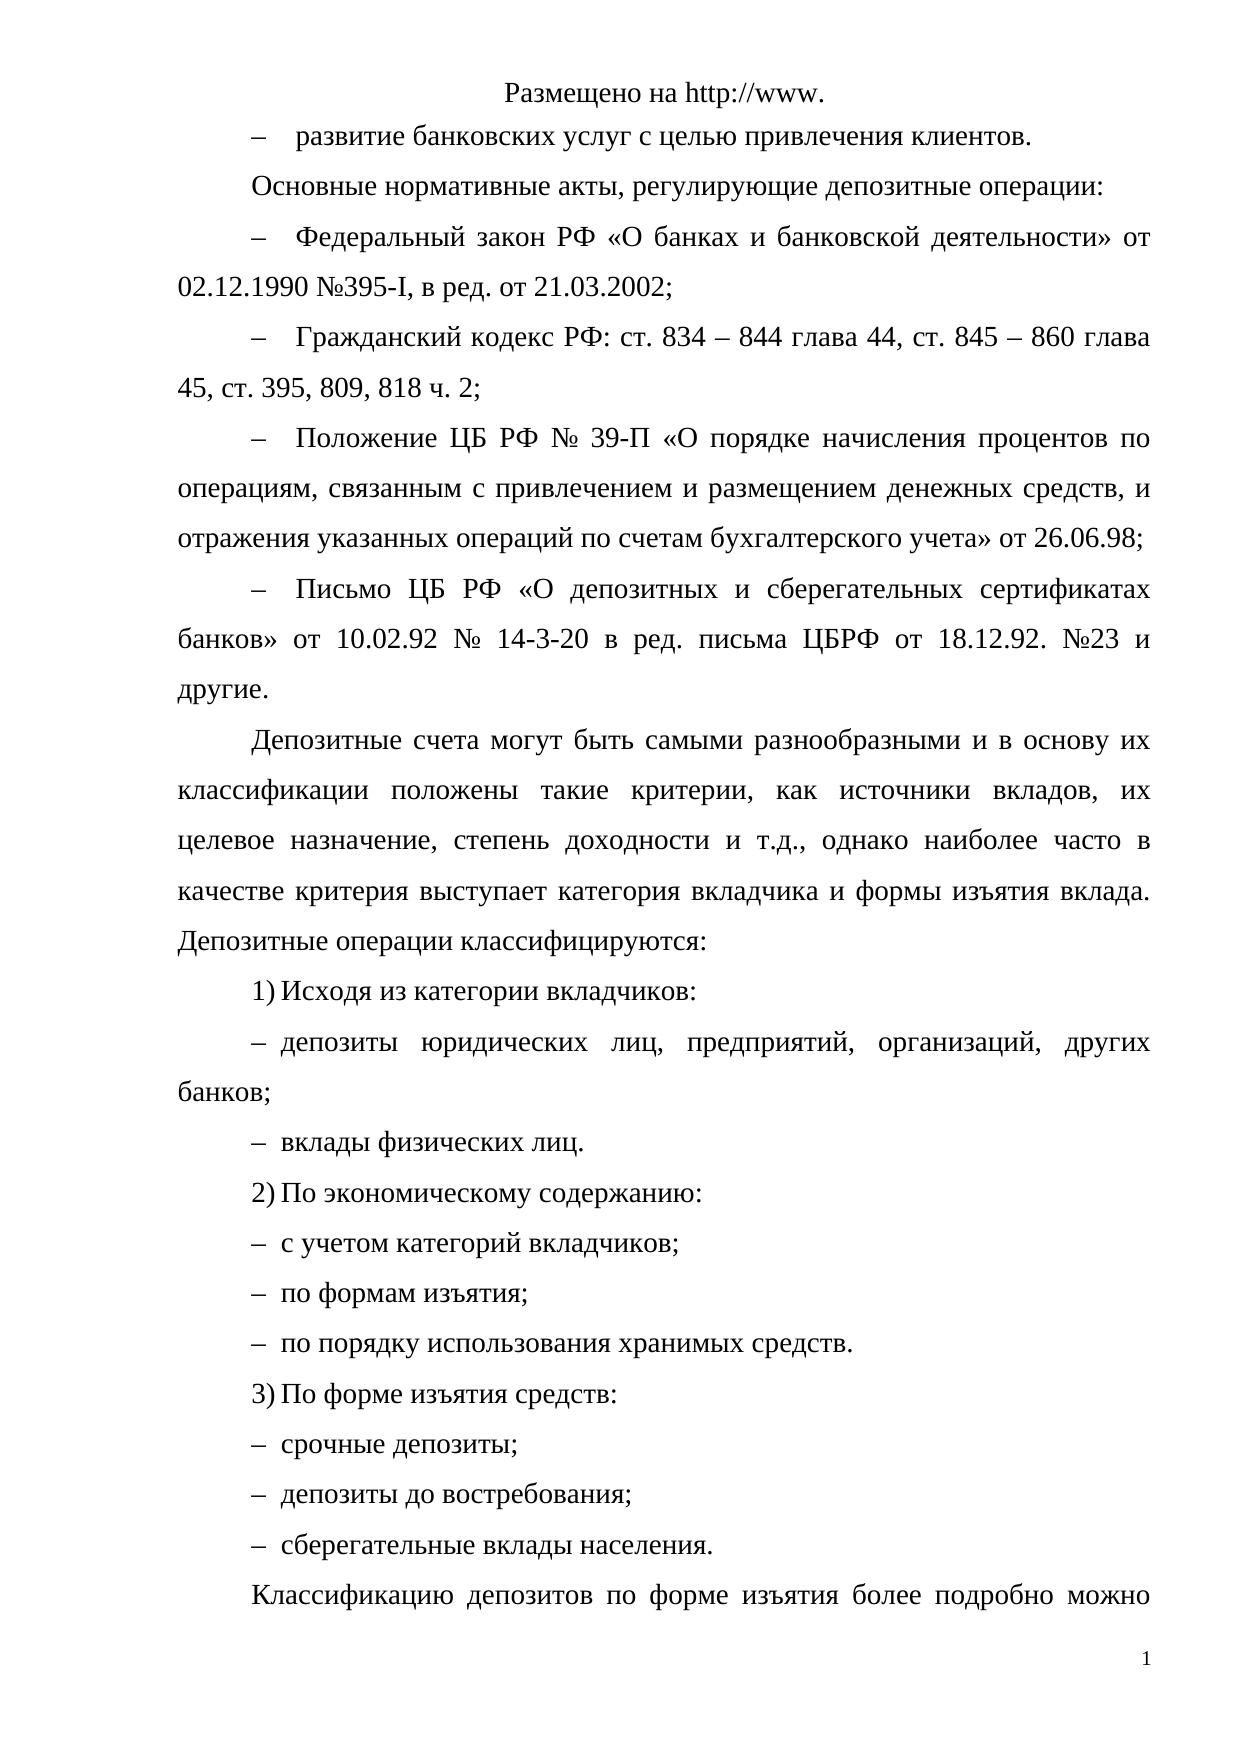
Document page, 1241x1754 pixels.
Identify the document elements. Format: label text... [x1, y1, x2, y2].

list Положение ЦБ РФ № 39-П «О порядке начисления процентов по операциям, связанным с привлечением и размещением денежных средств, и отражения указанных операций по счетам бухгалтерского учета» от 26.06.98; [177, 420, 1152, 554]
list Исходя из категории вкладчиков: [177, 973, 1152, 1007]
text Основные нормативные акты, регулирующие депозитные операции: [177, 168, 1152, 202]
list развитие банковских услуг с целью привлечения клиентов. [177, 118, 1152, 152]
list депозиты юридических лиц, предприятий, организаций, других банков; [177, 1024, 1152, 1108]
list вклады физических лиц. [177, 1124, 1152, 1158]
list срочные депозиты; [177, 1426, 1152, 1460]
list Письмо ЦБ РФ «О депозитных и сберегательных сертификатах банков» от 10.02.92 № 14-3-20 в ред. письма ЦБРФ от 18.12.92. №23 и другие. [177, 571, 1152, 705]
text Депозитные счета могут быть самыми разнообразными и в основу их классификации положены такие критерии, как источники вкладов, их целевое назначение, степень доходности и т.д., однако наиболее часто в качестве критерия выступает категория вкладчика и формы изъятия вклада. Депозитные операции классифицируются: [177, 722, 1152, 957]
list по порядку использования хранимых средств. [177, 1326, 1152, 1359]
list По экономическому содержанию: [177, 1175, 1152, 1208]
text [177, 1577, 1152, 1611]
list По форме изъятия средств: [177, 1376, 1152, 1409]
list по формам изъятия; [177, 1275, 1152, 1309]
list Федеральный закон РФ «О банках и банковской деятельности» от 02.12.1990 №395-I, в ред. от 21.03.2002; [177, 219, 1152, 303]
list с учетом категорий вкладчиков; [177, 1225, 1152, 1258]
list сберегательные вклады населения. [177, 1527, 1152, 1560]
list депозиты до востребования; [177, 1477, 1152, 1510]
list Гражданский кодекс РФ: ст. 834 – 844 глава 44, ст. 845 – 860 глава 45, ст. 395, 809, 818 ч. 2; [177, 319, 1152, 403]
